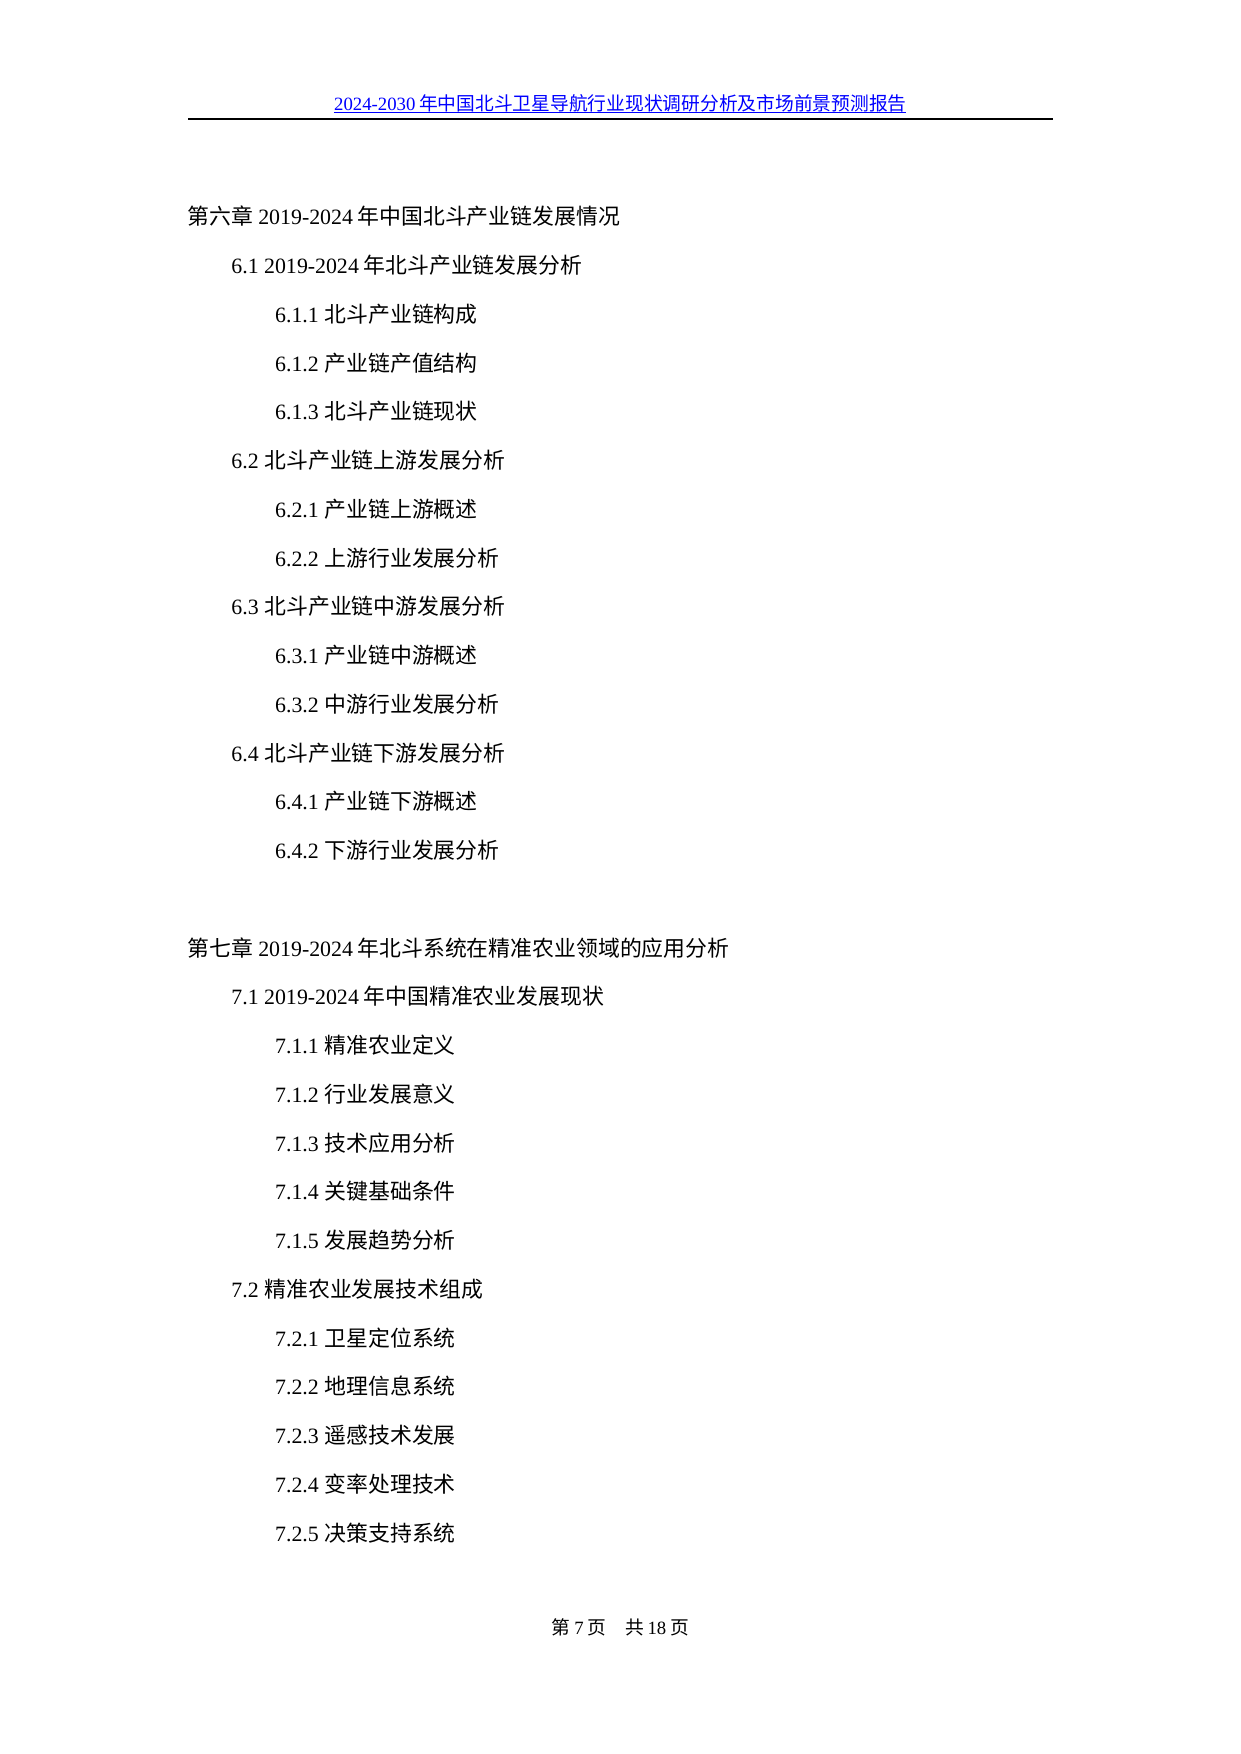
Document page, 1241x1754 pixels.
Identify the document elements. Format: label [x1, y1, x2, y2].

text [187, 150, 1053, 1548]
